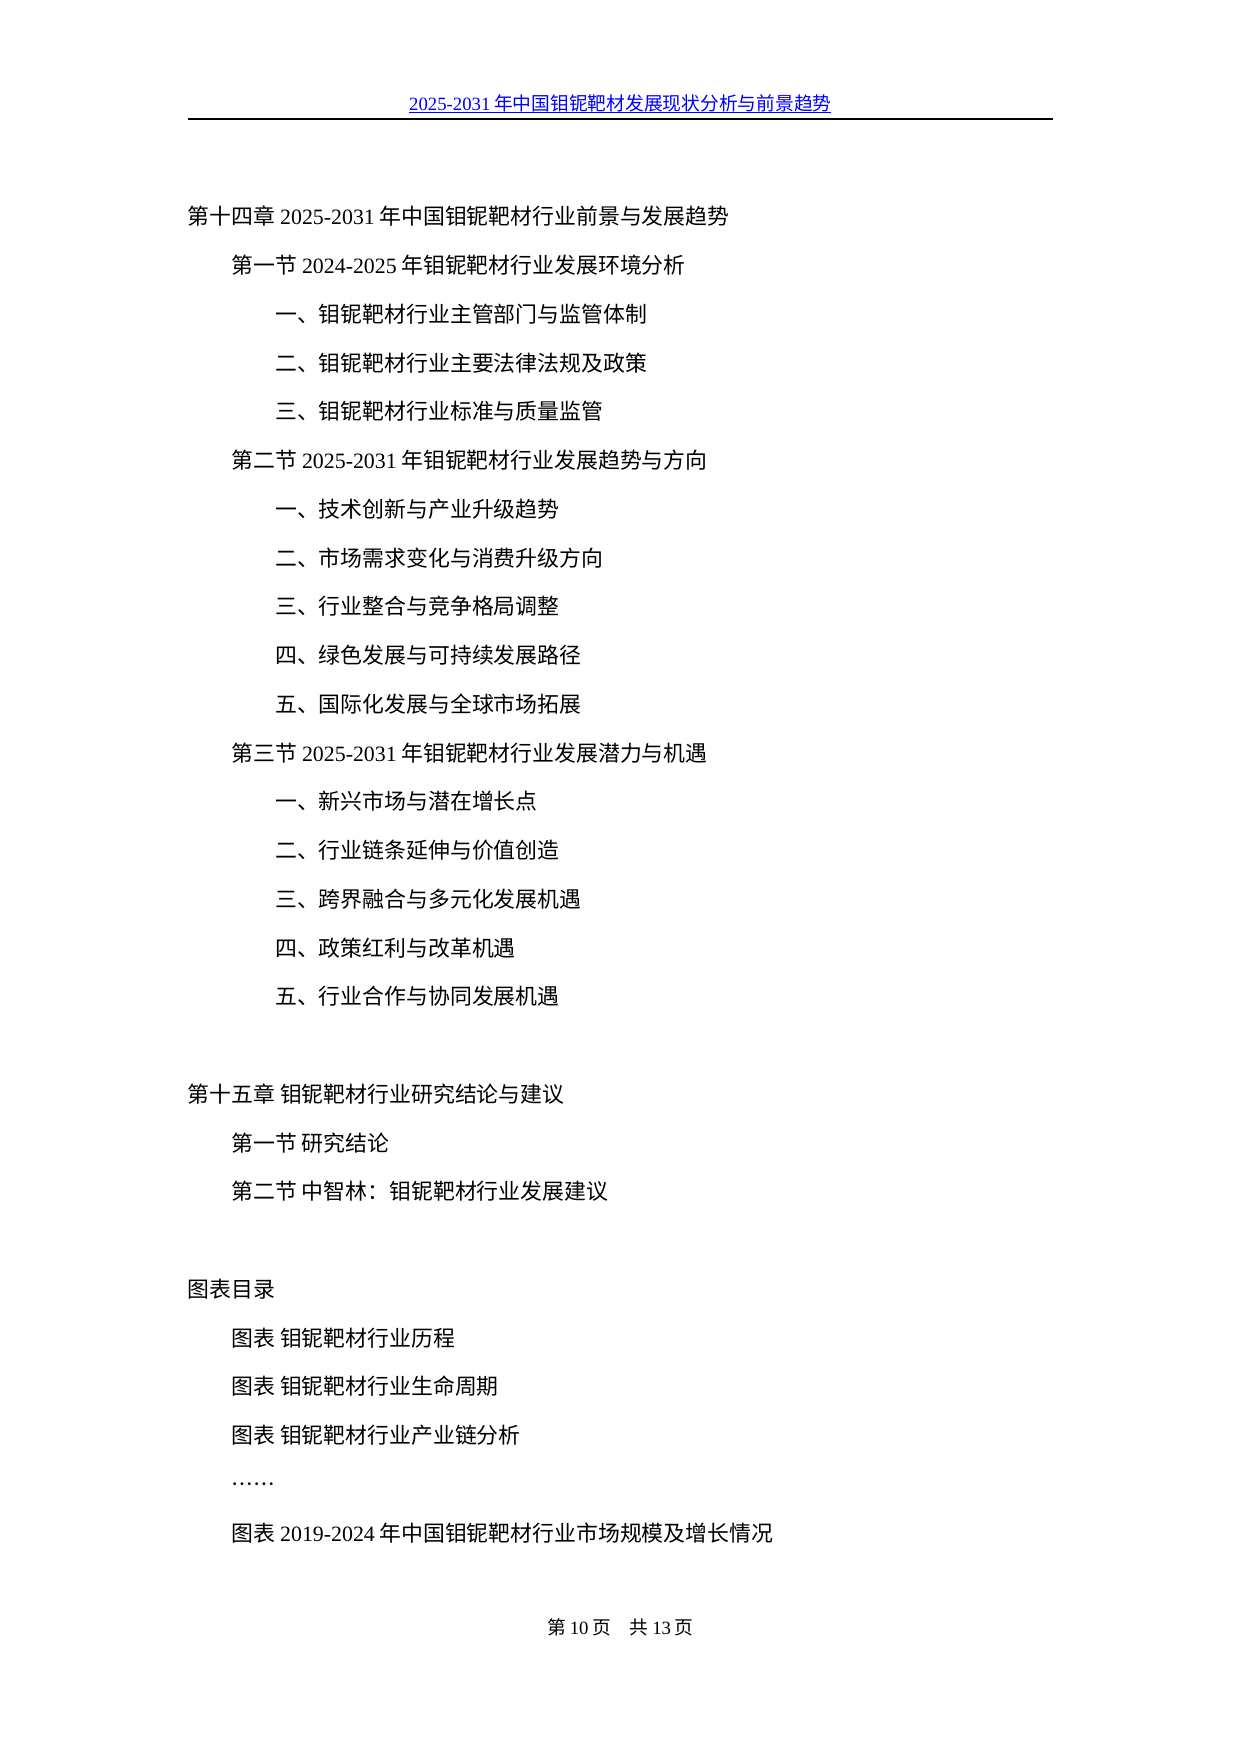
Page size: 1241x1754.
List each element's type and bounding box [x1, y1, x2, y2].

text [187, 150, 1053, 1548]
